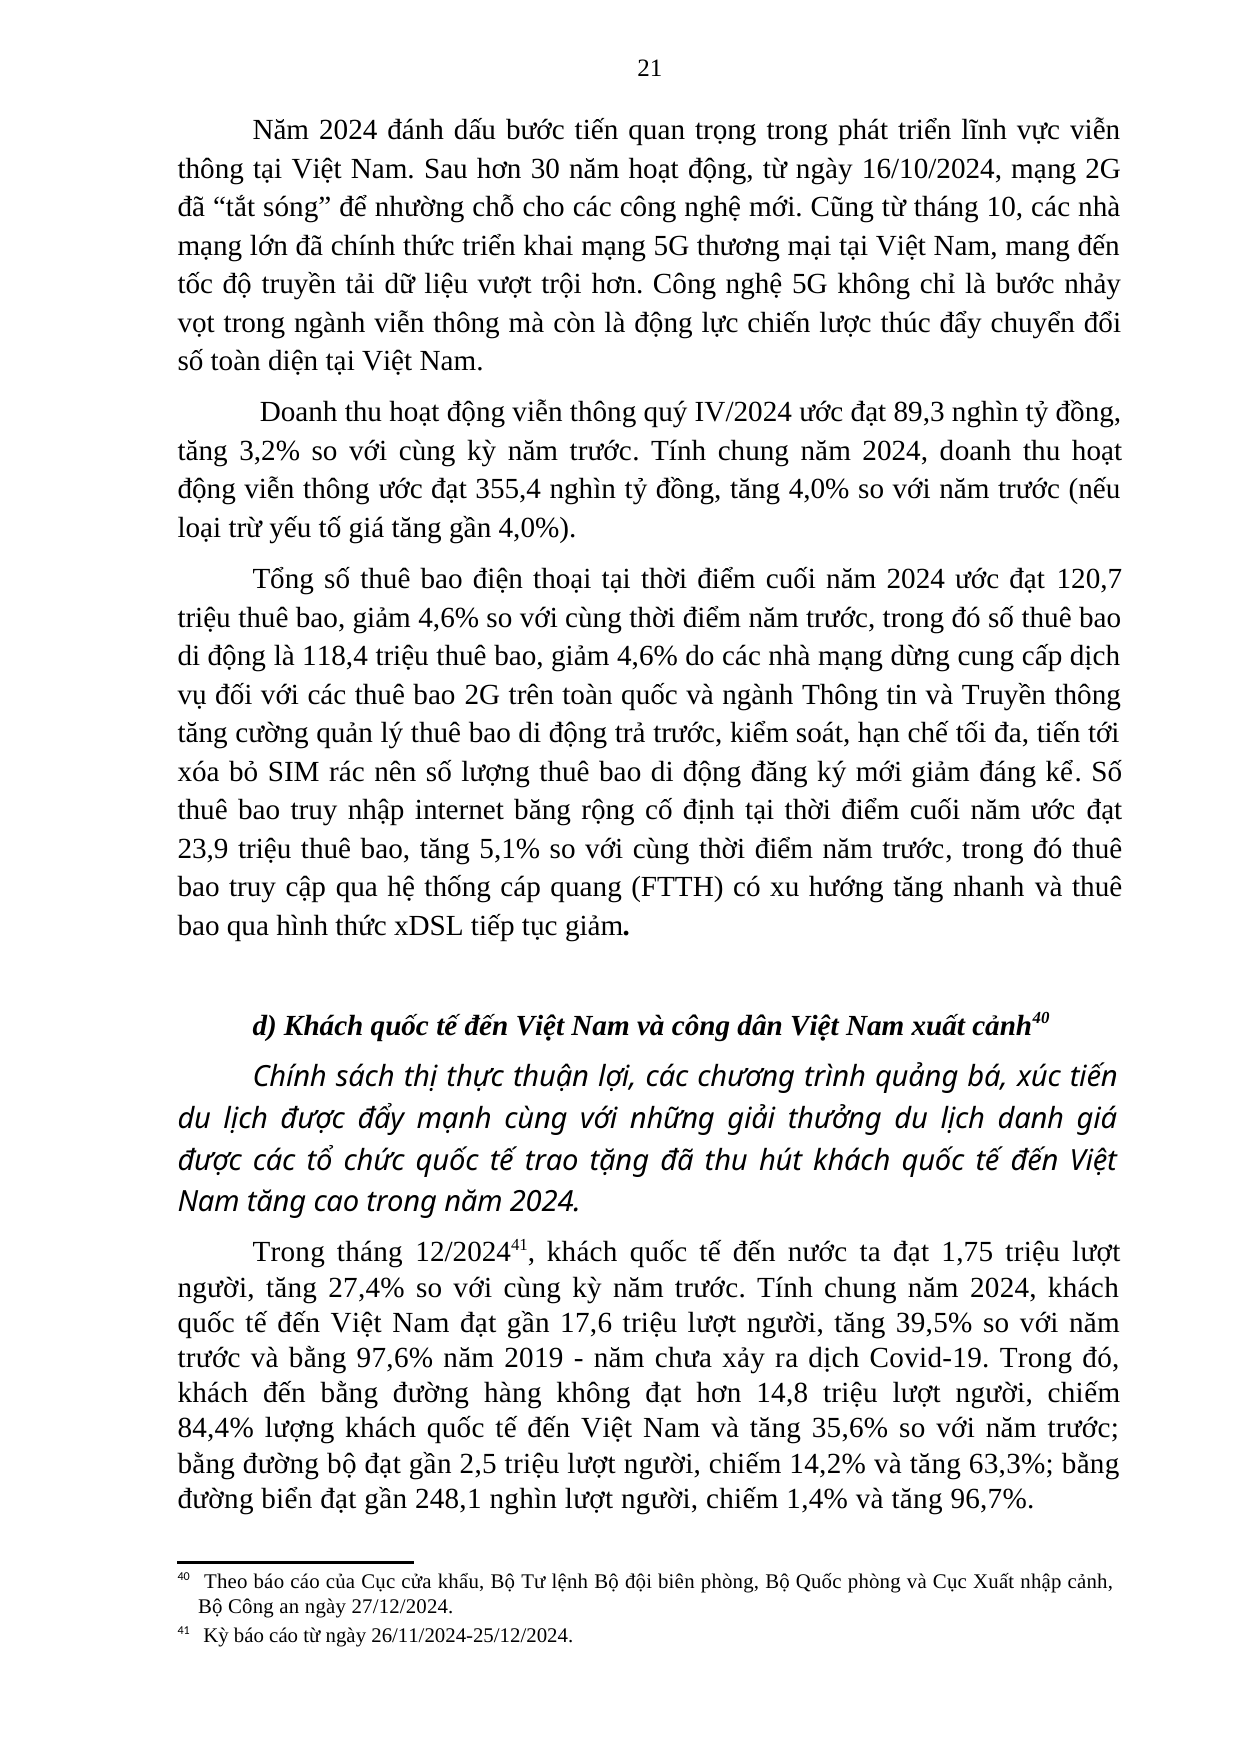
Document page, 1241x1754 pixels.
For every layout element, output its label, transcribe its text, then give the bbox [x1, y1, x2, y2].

text Doanh thu hoạt động viễn thông quý IV/2024 ước đạt 89,3 nghìn tỷ đồng, tăng 3,2% so với cùng kỳ năm trước. Tính chung năm 2024, doanh thu hoạt động viễn thông ước đạt 355,4 nghìn tỷ đồng, tăng 4,0% so với năm trước (nếu loại trừ yếu tố giá tăng gần 4,0%). [177, 394, 1122, 544]
text d) Khách quốc tế đến Việt Nam và công dân Việt Nam xuất cảnh [177, 1008, 1122, 1041]
text Chính sách thị thực thuận lợi, các chương trình quảng bá, xúc tiến du lịch được đẩy mạnh cùng với những giải thưởng du lịch danh giá được các tổ chức quốc tế trao tặng đã thu hút khách quốc tế đến Việt Nam tăng cao trong năm 2024. [177, 1055, 1122, 1220]
text Năm 2024 đánh dấu bước tiến quan trọng trong phát triển lĩnh vực viễn thông tại Việt Nam. Sau hơn 30 năm hoạt động, từ ngày 16/10/2024, mạng 2G đã “tắt sóng” để nhường chỗ cho các công nghệ mới. Cũng từ tháng 10, các nhà mạng lớn đã chính thức triển khai mạng 5G thương mại tại Việt Nam, mang đến tốc độ truyền tải dữ liệu vượt trội hơn. Công nghệ 5G không chỉ là bước nhảy vọt trong ngành viễn thông mà còn là động lực chiến lược thúc đẩy chuyển đổi số toàn diện tại Việt Nam. [177, 112, 1122, 377]
text Tổng số thuê bao điện thoại tại thời điểm cuối năm 2024 ước đạt 120,7 triệu thuê bao, giảm 4,6% so với cùng thời điểm năm trước, trong đó số thuê bao di động là 118,4 triệu thuê bao, giảm 4,6% do các nhà mạng dừng cung cấp dịch vụ đối với các thuê bao 2G trên toàn quốc và ngành Thông tin và Truyền thông tăng cường quản lý thuê bao di động trả trước, kiểm soát, hạn chế tối đa, tiến tới xóa bỏ SIM rác nên số lượng thuê bao di động đăng ký mới giảm đáng kể. Số thuê bao truy nhập internet băng rộng cố định tại thời điểm cuối năm ước đạt 23,9 triệu thuê bao, tăng 5,1% so với cùng thời điểm năm trước, trong đó thuê bao truy cập qua hệ thống cáp quang (FTTH) có xu hướng tăng nhanh và thuê bao qua hình thức xDSL tiếp tục giảm. [177, 561, 1122, 942]
